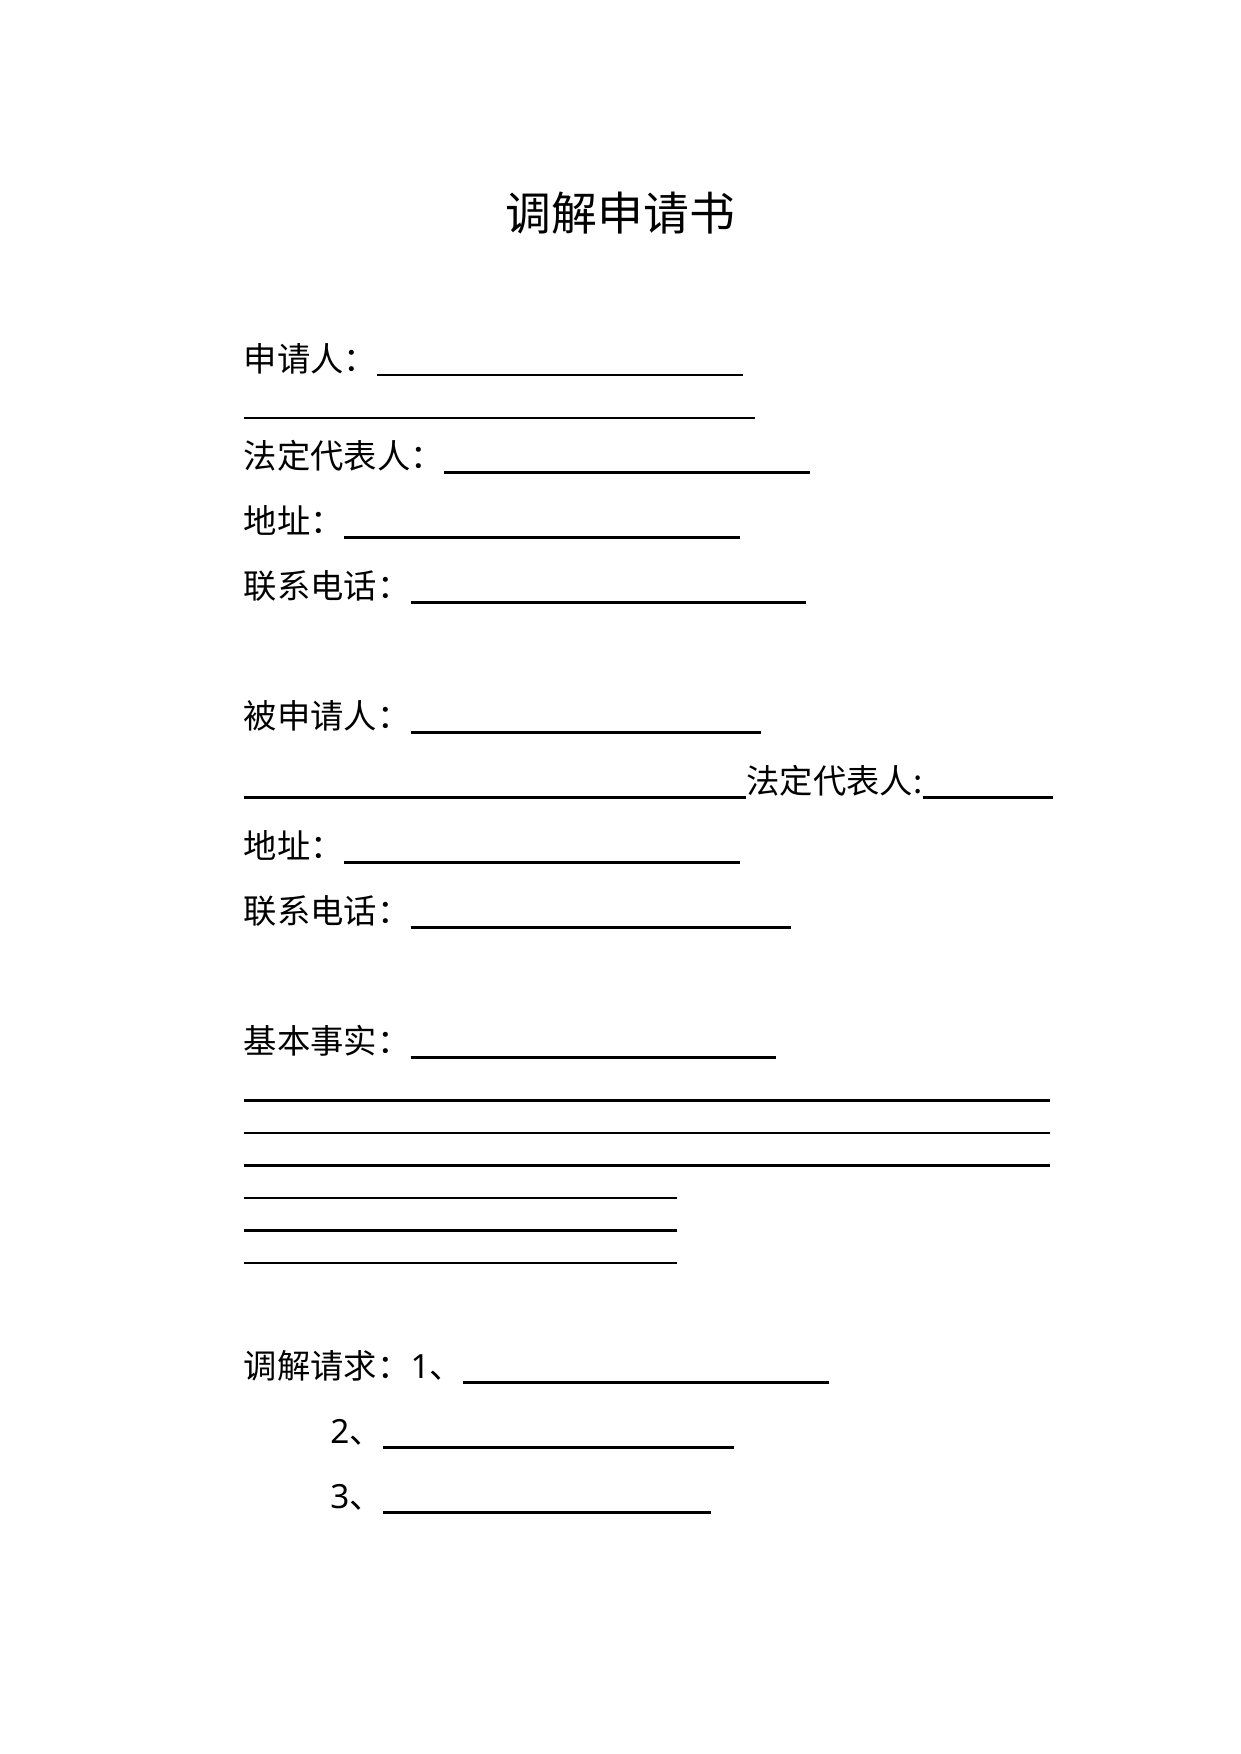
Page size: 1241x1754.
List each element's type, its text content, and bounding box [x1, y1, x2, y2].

text 调解请求：1、 [244, 1332, 1053, 1397]
text 3、 [244, 1462, 1053, 1527]
text 法定代表人： [244, 422, 1053, 487]
text 申请人： [244, 324, 1053, 389]
text 2、 [244, 1397, 1053, 1462]
text 法定代表人: 地址： [244, 747, 1053, 877]
text 地址： [244, 487, 1053, 552]
text 基本事实： [244, 1007, 1053, 1072]
text 调解申请书 [187, 162, 1053, 259]
text 被申请人： [244, 682, 1053, 747]
text 联系电话： [244, 552, 1053, 617]
text 联系电话： [244, 877, 1053, 942]
